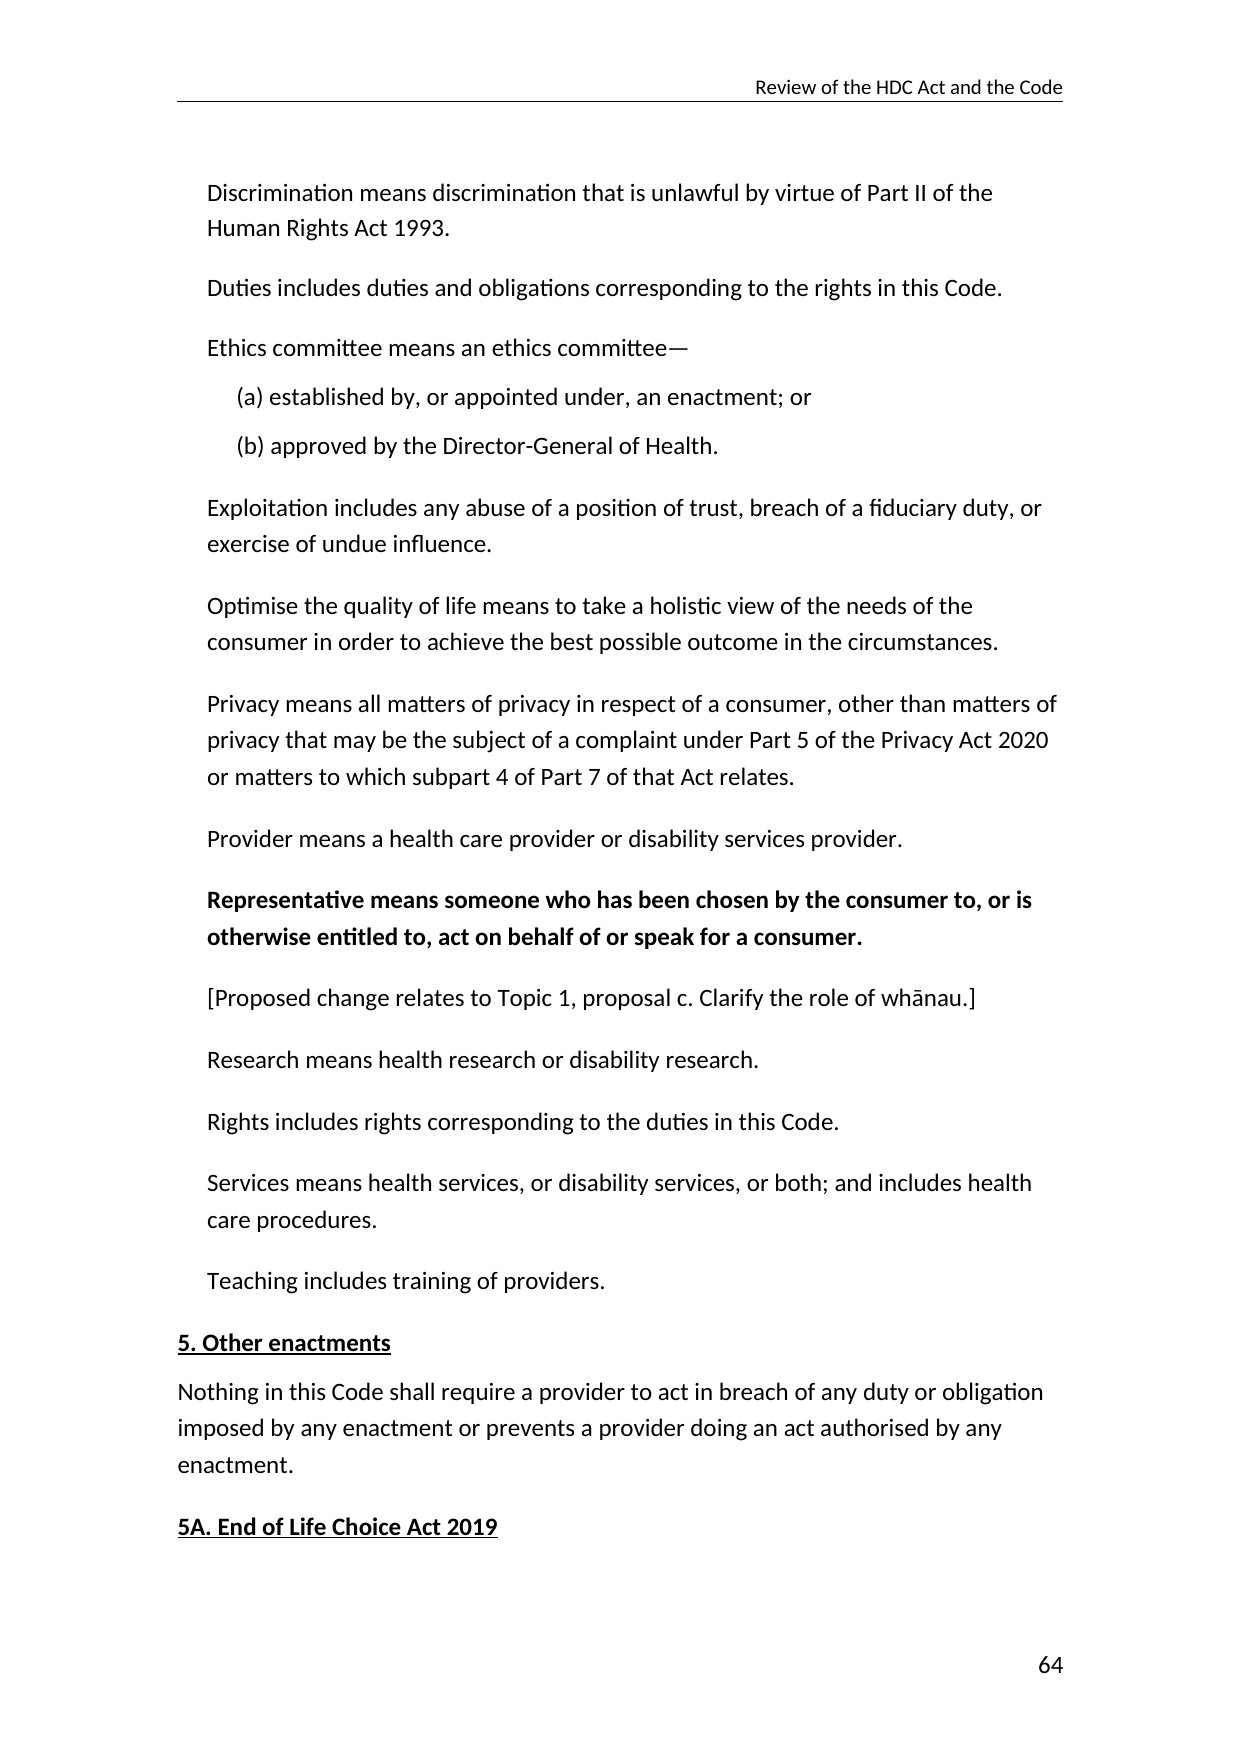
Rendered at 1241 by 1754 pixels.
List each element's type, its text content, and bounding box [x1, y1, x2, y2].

text (b) approved by the Director-General of Health. [236, 430, 1063, 461]
text Optimise the quality of life means to take a holistic view of the needs of the consumer in order to achieve the best possible outcome in the circumstances. [207, 590, 1063, 657]
text Ethics committee means an ethics committee— [207, 332, 1063, 363]
text Services means health services, or disability services, or both; and includes health care procedures. [207, 1167, 1063, 1234]
text Exploitation includes any abuse of a position of trust, breach of a fiduciary duty, or exercise of undue influence. [207, 492, 1063, 559]
text [Proposed change relates to Topic 1, proposal c. Clarify the role of whānau.] [207, 982, 1063, 1013]
text Teaching includes training of providers. [207, 1265, 1063, 1296]
text Nothing in this Code shall require a provider to act in breach of any duty or obligation imposed by any enactment or prevents a provider doing an act authorised by any enactment. [177, 1376, 1063, 1479]
text (a) established by, or appointed under, an enactment; or [236, 381, 1063, 412]
text Rights includes rights corresponding to the duties in this Code. [207, 1106, 1063, 1136]
text Research means health research or disability research. [207, 1044, 1063, 1074]
text Discrimination means discrimination that is unlawful by virtue of Part II of the Human Rights Act 1993. [207, 177, 1063, 243]
text Representative means someone who has been chosen by the consumer to, or is otherwise entitled to, act on behalf of or speak for a consumer. [207, 884, 1063, 951]
text 5. Other enactments [177, 1327, 1063, 1357]
text Duties includes duties and obligations corresponding to the rights in this Code. [207, 272, 1063, 303]
text 5A. End of Life Choice Act 2019 [177, 1511, 1063, 1541]
text Provider means a health care provider or disability services provider. [207, 823, 1063, 853]
text Privacy means all matters of privacy in respect of a consumer, other than matters of privacy that may be the subject of a complaint under Part 5 of the Privacy Act 2020 or matters to which subpart 4 of Part 7 of that Act relates. [207, 688, 1063, 792]
